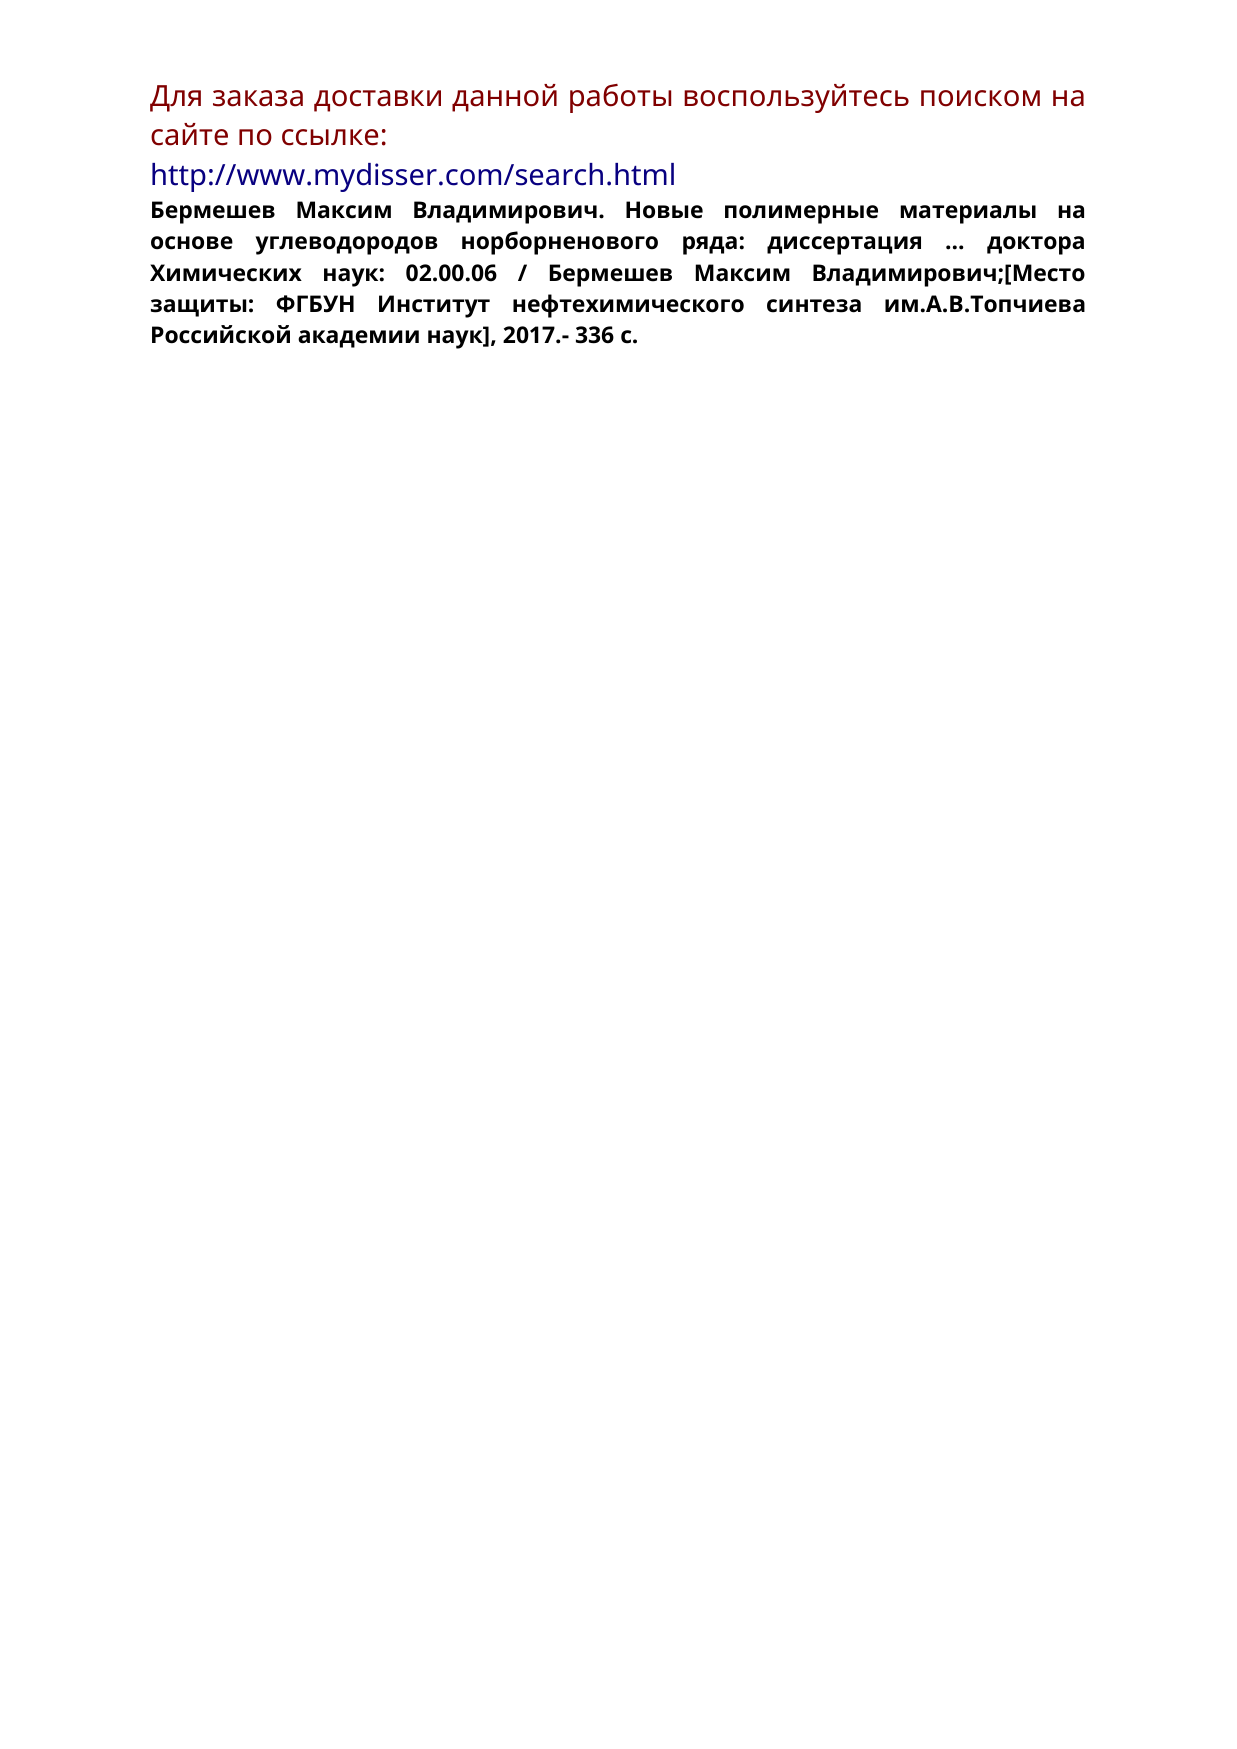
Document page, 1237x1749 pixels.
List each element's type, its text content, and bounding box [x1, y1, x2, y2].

text Бермешев Максим Владимирович. Новые полимерные материалы на основе углеводородов норборненового ряда: диссертация ... доктора Химических наук: 02.00.06 / Бермешев Максим Владимирович;[Место защиты: ФГБУН Институт нефтехимического синтеза им.А.В.Топчиева Российской академии наук], 2017.- 336 с. [150, 194, 1086, 350]
